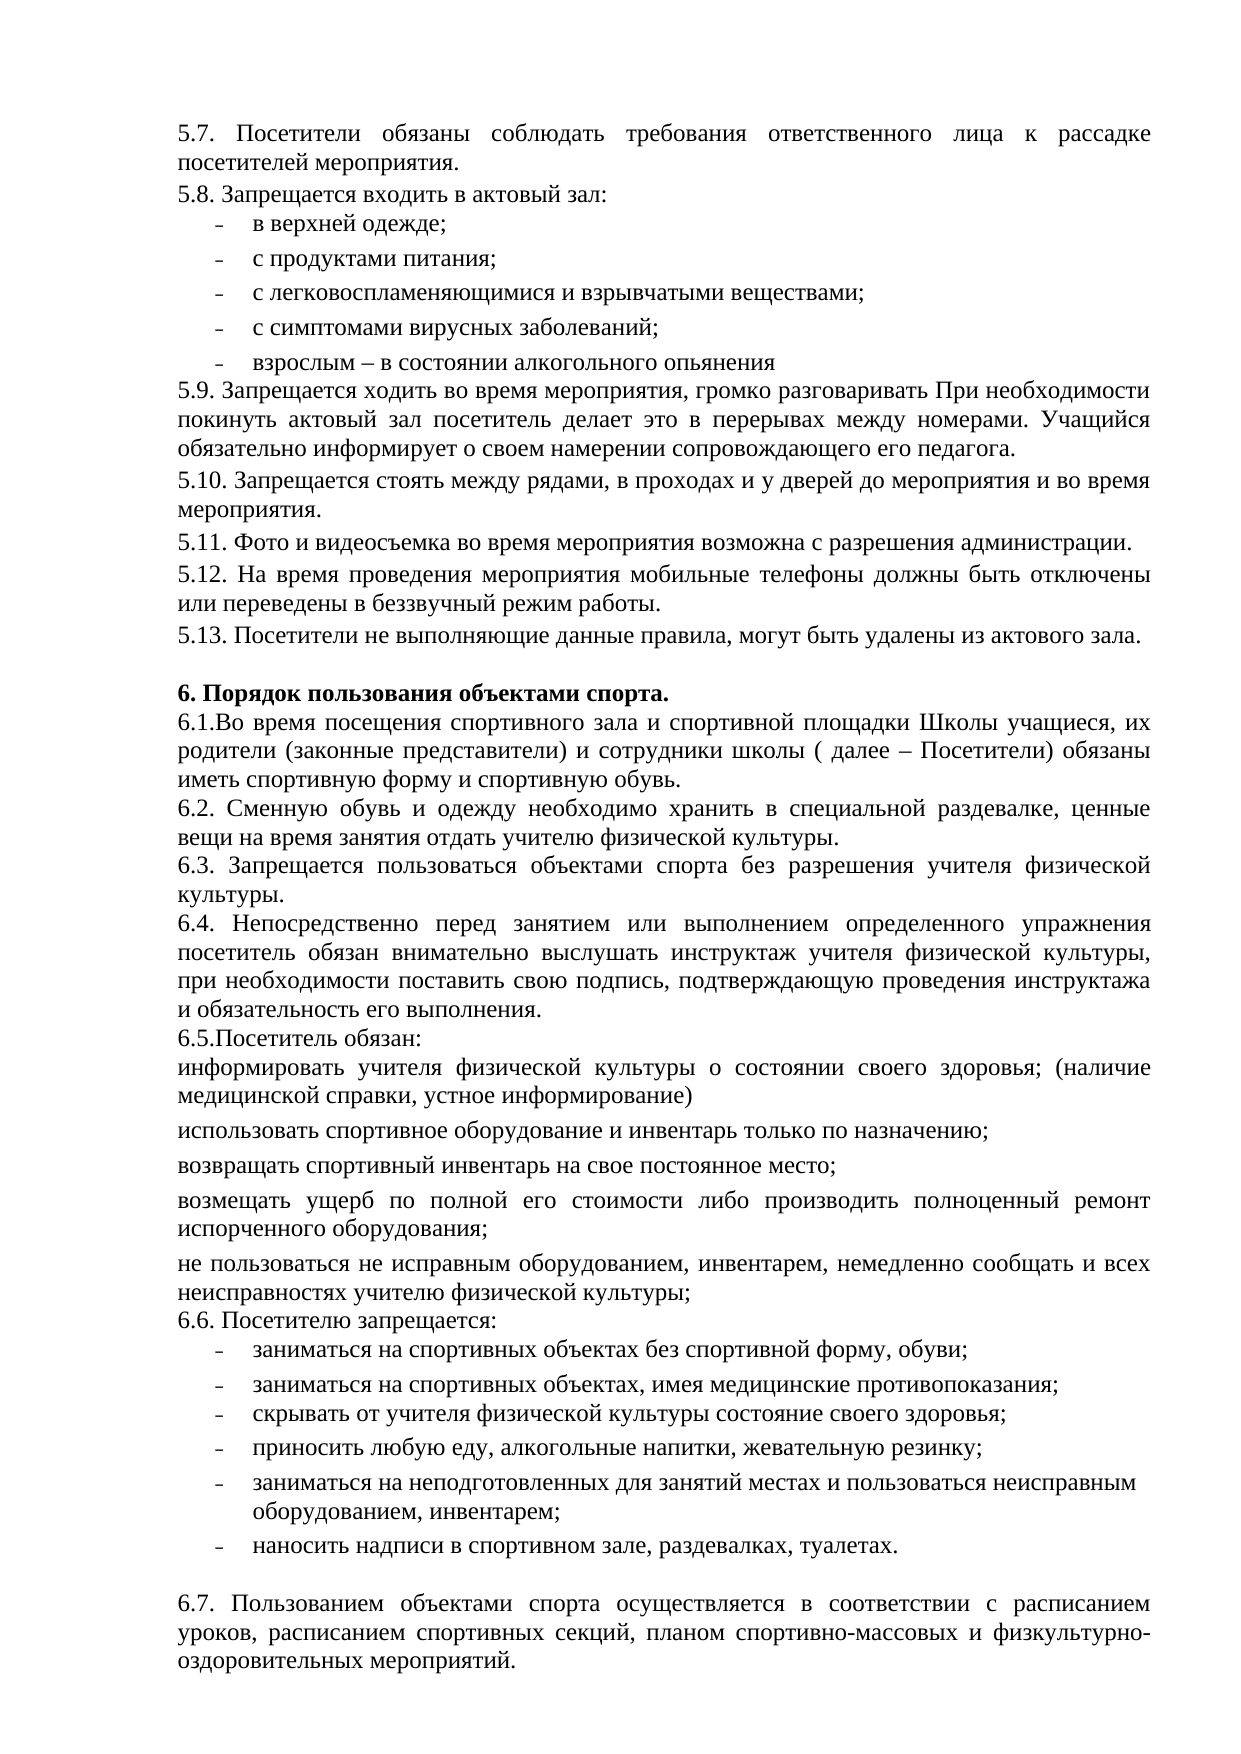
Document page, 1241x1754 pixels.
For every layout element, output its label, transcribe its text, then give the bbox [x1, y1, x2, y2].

text 6.5.Посетитель обязан: [177, 1023, 1152, 1052]
list заниматься на спортивных объектах, имея медицинские противопоказания; [215, 1369, 1152, 1398]
list заниматься на спортивных объектах без спортивной форму, обуви; [215, 1334, 1152, 1363]
text возвращать спортивный инвентарь на свое постоянное место; [177, 1150, 1152, 1179]
list с продуктами питания; [215, 243, 1152, 272]
text 6.4. Непосредственно перед занятием или выполнением определенного упражнения посетитель обязан внимательно выслушать инструктаж учителя физической культуры, при необходимости поставить свою подпись, подтверждающую проведения инструктажа и обязательность его выполнения. [177, 908, 1152, 1023]
text 5.10. Запрещается стоять между рядами, в проходах и у дверей до мероприятия и во время мероприятия. [177, 466, 1152, 523]
list в верхней одежде; [215, 208, 1152, 237]
text 6.1.Во время посещения спортивного зала и спортивной площадки Школы учащиеся, их родители (законные представители) и сотрудники школы ( далее – Посетители) обязаны иметь спортивную форму и спортивную обувь. [177, 707, 1152, 793]
text 6.3. Запрещается пользоваться объектами спорта без разрешения учителя физической культуры. [177, 851, 1152, 908]
list заниматься на неподготовленных для занятий местах и пользоваться неисправным оборудованием, инвентарем; [215, 1467, 1152, 1525]
text использовать спортивное оборудование и инвентарь только по назначению; [177, 1115, 1152, 1144]
text 6. Порядок пользования объектами спорта. [177, 678, 1152, 707]
text 5.8. Запрещается входить в актовый зал: [177, 179, 1152, 208]
text 6.6. Посетителю запрещается: [177, 1306, 1152, 1334]
text 5.12. На время проведения мероприятия мобильные телефоны должны быть отключены или переведены в беззвучный режим работы. [177, 559, 1152, 617]
text 5.11. Фото и видеосъемка во время мероприятия возможна с разрешения администрации. [177, 527, 1152, 556]
text 6.2. Сменную обувь и одежду необходимо хранить в специальной раздевалке, ценные вещи на время занятия отдать учителю физической культуры. [177, 793, 1152, 851]
text не пользоваться не исправным оборудованием, инвентарем, немедленно сообщать и всех неисправностях учителю физической культуры; [177, 1248, 1152, 1306]
list приносить любую еду, алкогольные напитки, жевательную резинку; [215, 1432, 1152, 1461]
text 5.9. Запрещается ходить во время мероприятия, громко разговаривать При необходимости покинуть актовый зал посетитель делает это в перерывах между номерами. Учащийся обязательно информирует о своем намерении сопровождающего его педагога. [177, 376, 1152, 462]
list взрослым – в состоянии алкогольного опьянения [215, 347, 1152, 376]
text 5.13. Посетители не выполняющие данные правила, могут быть удалены из актового зала. [177, 621, 1152, 649]
list с симптомами вирусных заболеваний; [215, 312, 1152, 341]
text информировать учителя физической культуры о состоянии своего здоровья; (наличие медицинской справки, устное информирование) [177, 1052, 1152, 1109]
text 6.7. Пользованием объектами спорта осуществляется в соответствии с расписанием уроков, расписанием спортивных секций, планом спортивно-массовых и физкультурно-оздоровительных мероприятий. [177, 1588, 1152, 1674]
list скрывать от учителя физической культуры состояние своего здоровья; [215, 1398, 1152, 1427]
list с легковоспламеняющимися и взрывчатыми веществами; [215, 277, 1152, 306]
text возмещать ущерб по полной его стоимости либо производить полноценный ремонт испорченного оборудования; [177, 1185, 1152, 1242]
text 5.7. Посетители обязаны соблюдать требования ответственного лица к рассадке посетителей мероприятия. [177, 118, 1152, 176]
list наносить надписи в спортивном зале, раздевалках, туалетах. [215, 1531, 1152, 1559]
